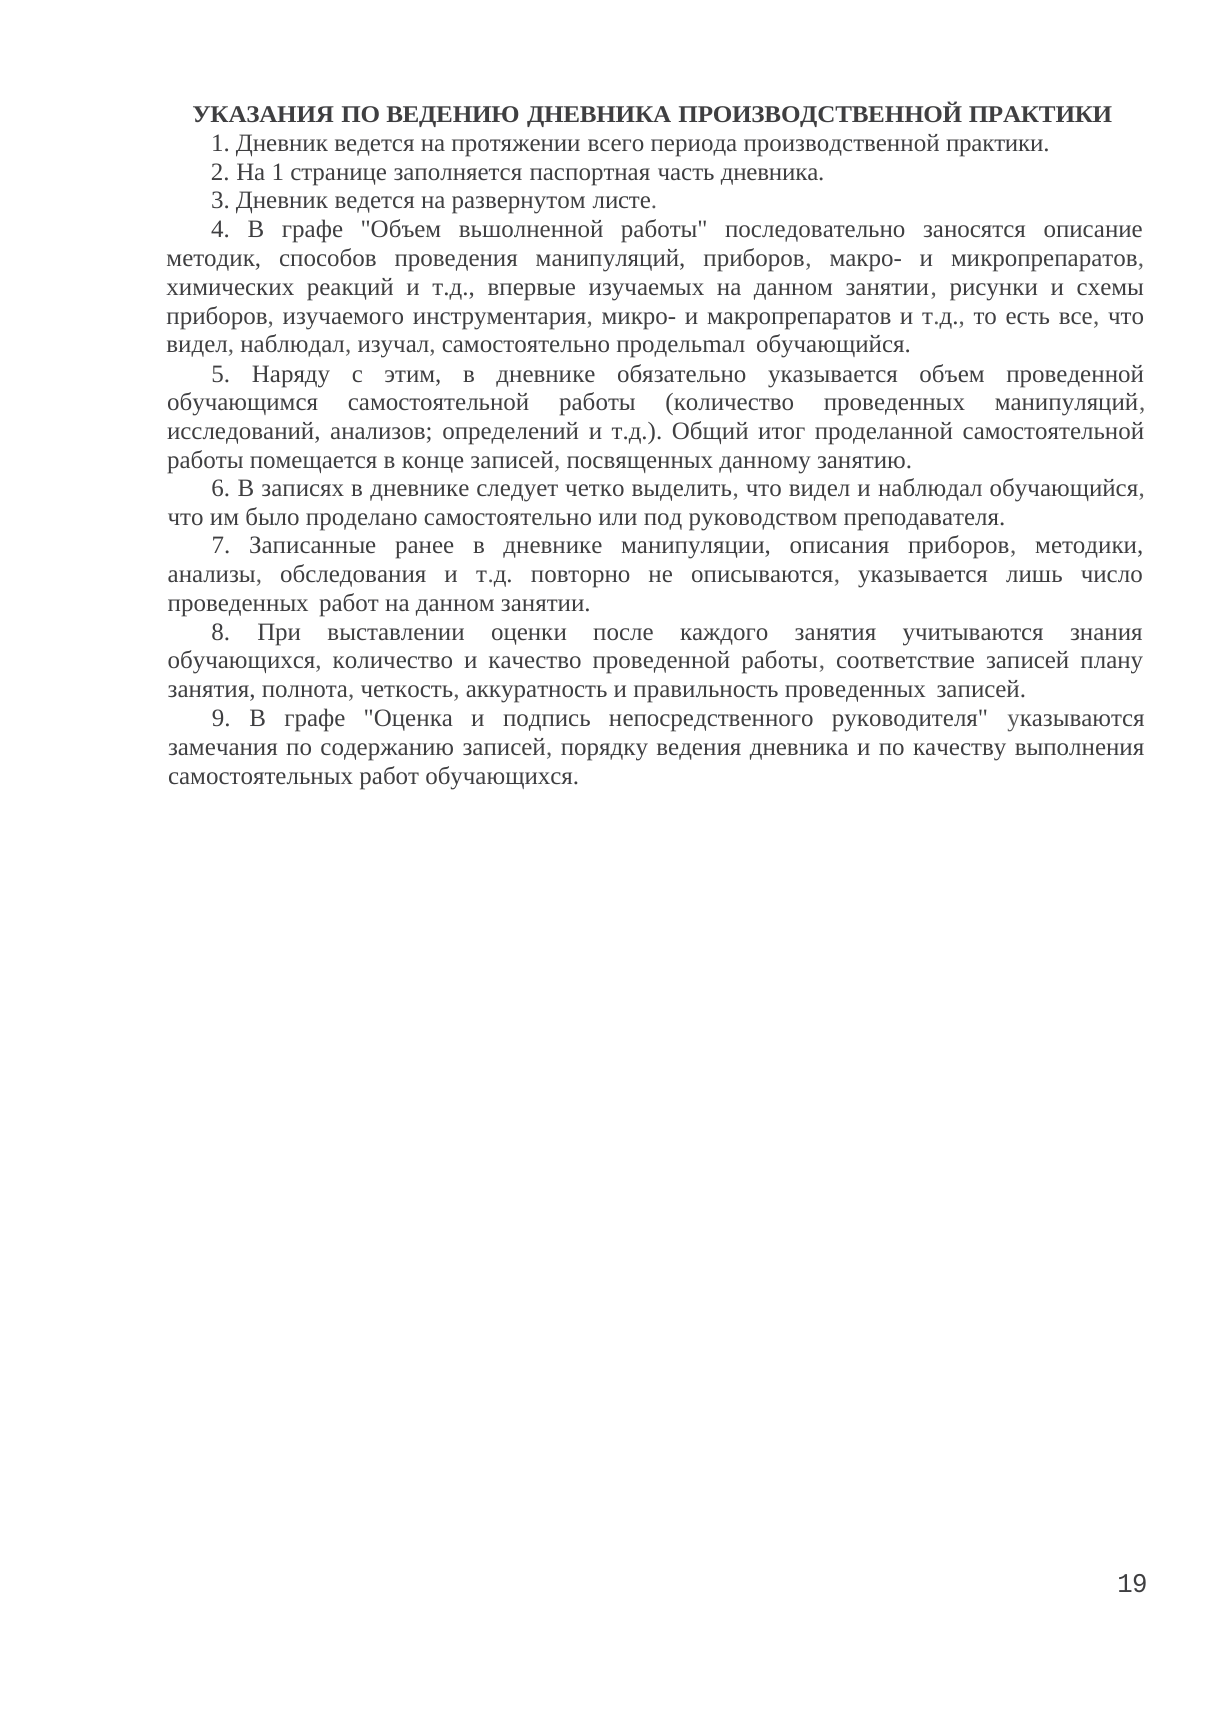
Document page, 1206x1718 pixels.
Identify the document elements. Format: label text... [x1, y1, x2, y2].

list Дневник ведется на развернутом листе. [211, 186, 1205, 214]
list В записях в дневнике следует четко выделить, что видел и наблюдал обучающийся, что им было проделано самостоятельно или под руководством преподавателя. [167, 474, 1145, 530]
list При выставлении оценки после каждого занятия учитываются знания обучающихся, количество и качество проведенной работы, соответствие записей плану занятия, полнота, четкость, аккуратность и правильность проведенных записей. [167, 617, 1143, 703]
list В графе "Объем вьшолненной работы" последовательно заносятся описание методик, способов проведения манипуляций, приборов, макро- и микропрепаратов, химических реакций и т.д., впервые изучаемых на данном занятии, рисунки и схемы приборов, изучаемого инструментария, микро- и макропрепаратов и т.д., то есть все, что видел, наблюдал, изучал, самостоятельно продельmал обучающийся. [166, 214, 1144, 358]
list Записанные ранее в дневнике манипуляции, описания приборов, методики, анализы, обследования и т.д. повторно не описываются, указывается лишь число проведенных работ на данном занятии. [167, 530, 1143, 617]
list Дневник ведется на протяжении всего периода производственной практики. [211, 128, 1205, 157]
list На 1 странице заполняется паспортная часть дневника. [211, 157, 1205, 186]
list В графе "Оценка и подпись непосредственного руководителя" указываются замечания по содержанию записей, порядку ведения дневника и по качеству выполнения самостоятельных работ обучающихся. [168, 703, 1144, 789]
text УКАЗАНИЯ ПО ВЕДЕНИЮ ДНЕВНИКА ПРОИЗВОДСТВЕННОЙ ПРАКТИКИ [192, 100, 1205, 128]
list Наряду с этим, в дневнике обязательно указывается объем проведенной обучающимся самостоятельной работы (количество проведенных манипуляций, исследований, анализов; определений и т.д.). Общий итог проделанной самостоятельной работы помещается в конце записей, посвященных данному занятию. [167, 359, 1145, 474]
